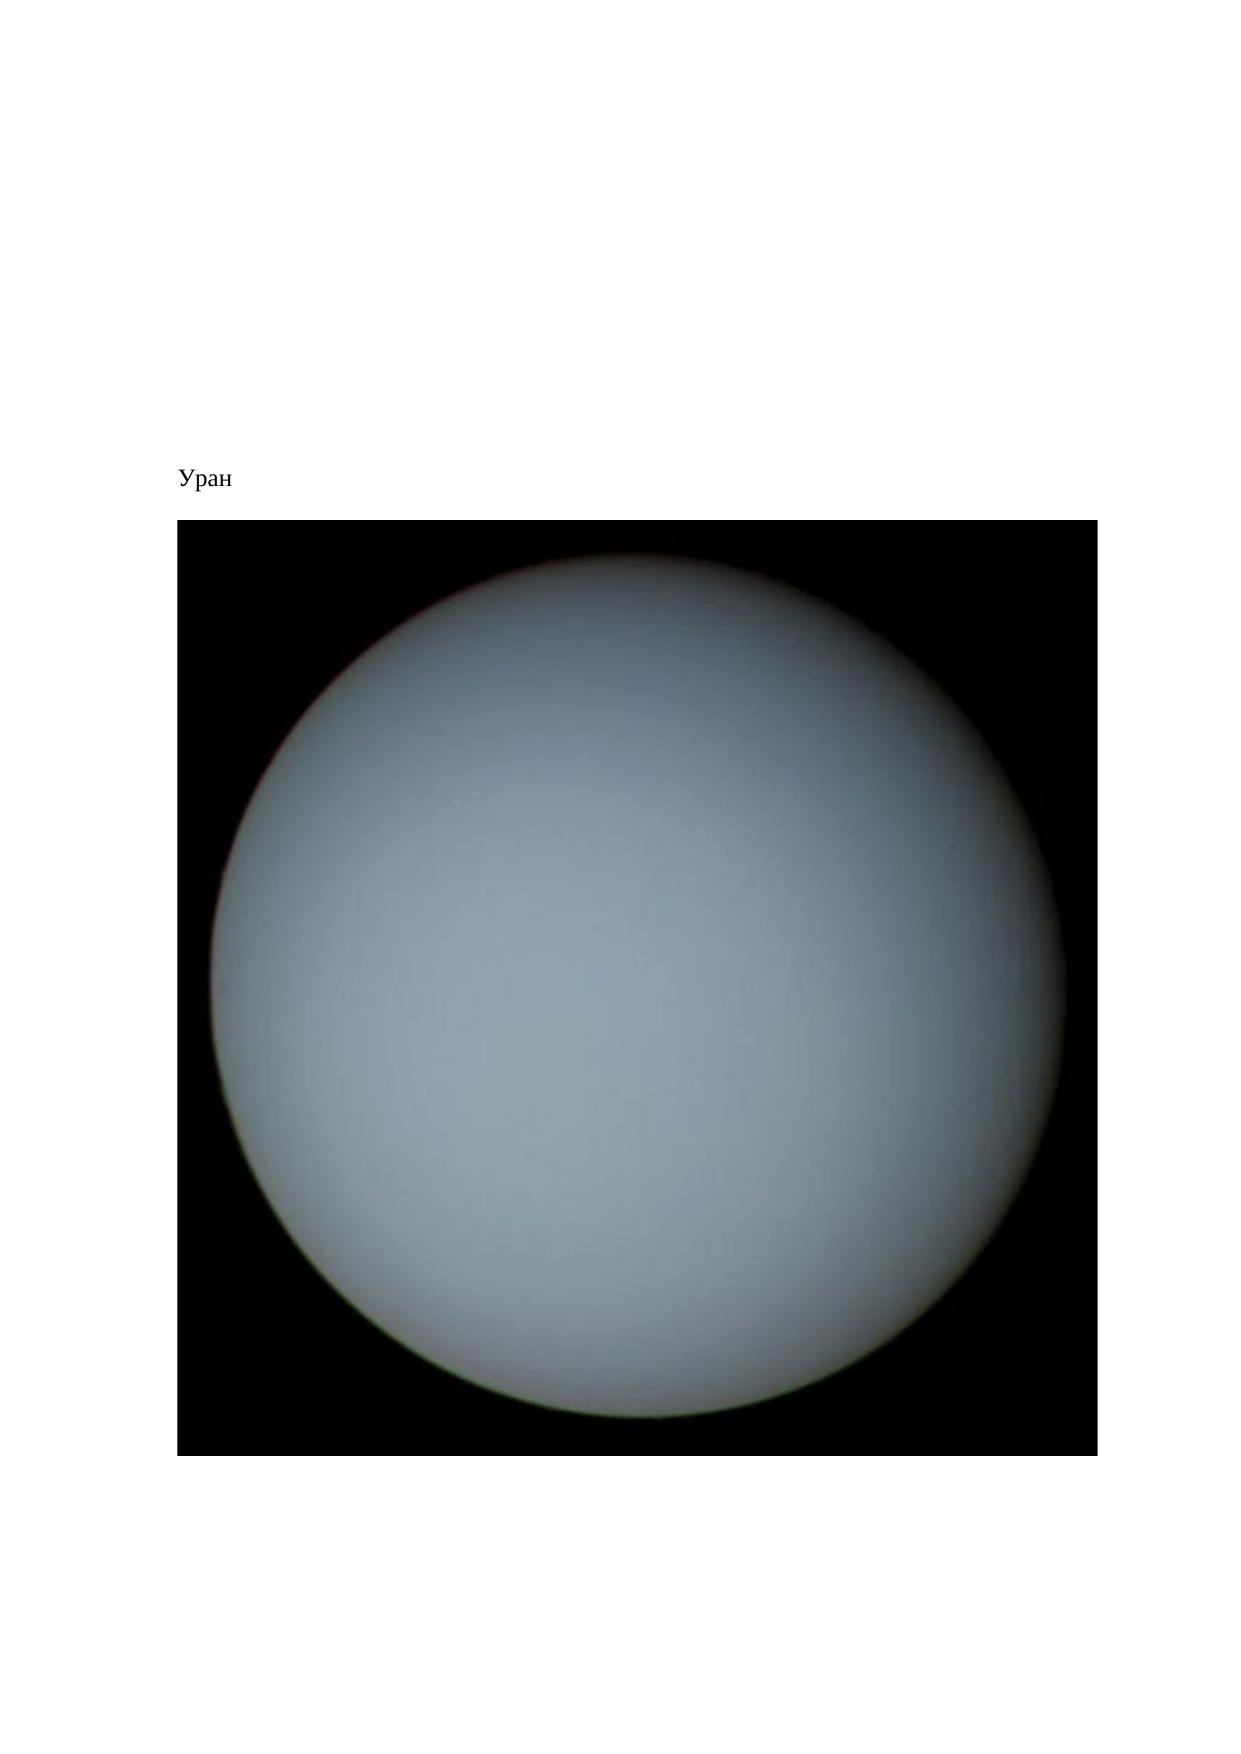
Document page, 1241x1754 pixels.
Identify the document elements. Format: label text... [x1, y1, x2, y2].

picture [177, 520, 1098, 1456]
text Уран [177, 463, 1152, 492]
